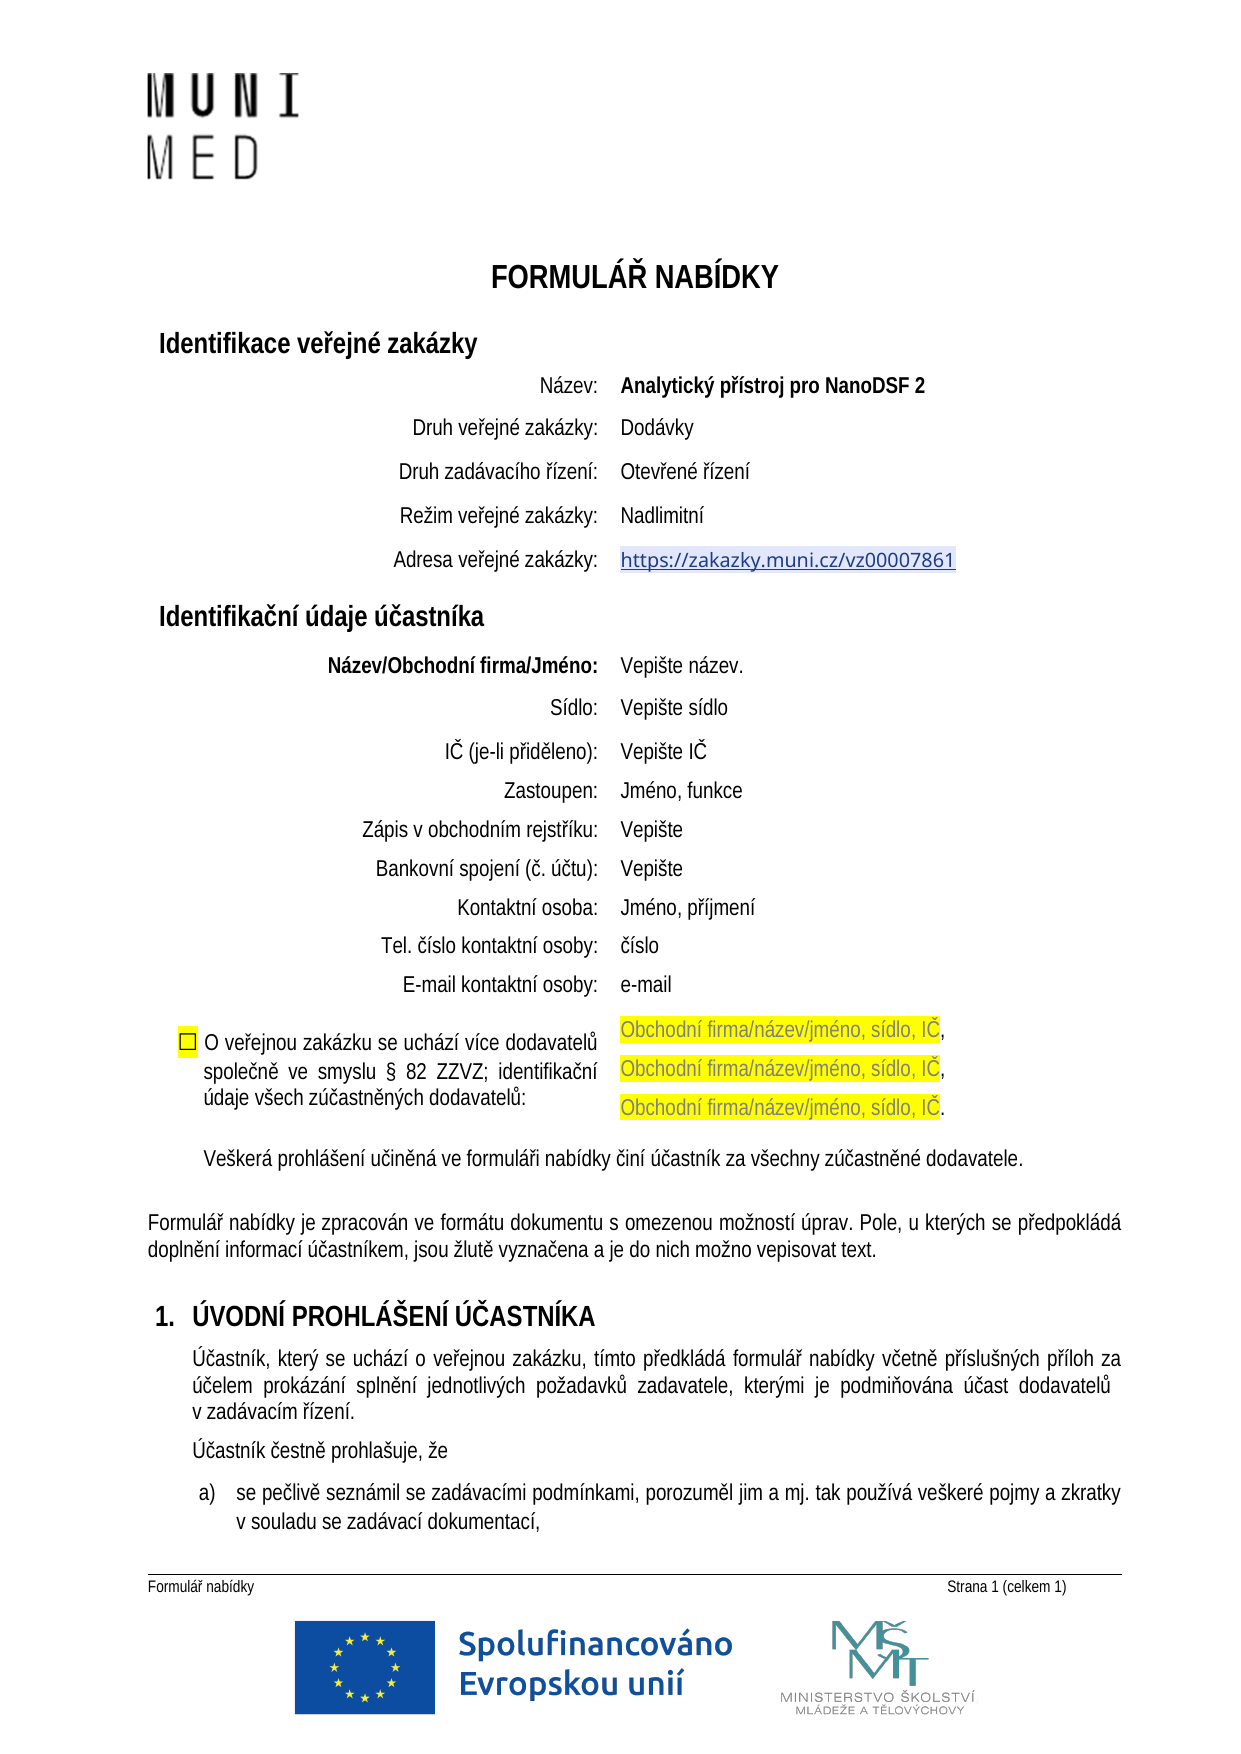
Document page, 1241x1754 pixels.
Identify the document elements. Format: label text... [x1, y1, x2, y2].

text Účastník čestně prohlašuje, že [192, 1437, 1122, 1463]
text Účastník, který se uchází o veřejnou zakázku, tímto předkládá formulář nabídky včetně příslušných příloh za účelem prokázání splnění jednotlivých požadavků zadavatele, kterými je podmiňována účast dodavatelů v zadávacím řízení. [192, 1345, 1122, 1424]
table_cell Nadlimitní [609, 495, 1133, 539]
picture [292, 1618, 978, 1717]
table_cell Zastoupen: [148, 771, 609, 809]
subtitle ÚVODNÍ prohlášení ÚČASTNÍKA [155, 1299, 1122, 1333]
table_cell Kontaktní osoba: [148, 887, 609, 926]
table_cell IČ (je-li přiděleno): [148, 732, 609, 771]
table_cell Adresa veřejné zakázky: [148, 540, 609, 593]
table_cell Druh veřejné zakázky: [148, 408, 609, 452]
table_cell Tel. číslo kontaktní osoby: [148, 926, 609, 965]
table_cell Název/Obchodní firma/Jméno: [148, 646, 609, 688]
table_cell Druh zadávacího řízení: [148, 452, 609, 495]
list se pečlivě seznámil se zadávacími podmínkami, porozuměl jim a mj. tak používá veškeré pojmy a zkratky v souladu se zadávací dokumentací, [199, 1476, 1122, 1534]
table_cell , , . [609, 1004, 1133, 1133]
table_cell Zápis v obchodním rejstříku: [148, 810, 609, 848]
table_cell E-mail kontaktní osoby: [148, 965, 609, 1004]
table_cell Identifikační údaje účastníka [148, 593, 1133, 646]
table_cell https://zakazky.muni.cz/vz00007861 [609, 540, 1133, 593]
table_cell Otevřené řízení [609, 452, 1133, 495]
table_cell Název: [148, 366, 609, 408]
text Formulář nabídky [148, 257, 1122, 295]
table_cell O veřejnou zakázku se uchází více dodavatelů společně ve smyslu § 82 ZZVZ; identifikační údaje všech zúčastněných dodavatelů: [148, 1004, 609, 1133]
table_cell Dodávky [609, 408, 1133, 452]
table_cell Režim veřejné zakázky: [148, 495, 609, 539]
table_cell [609, 771, 1133, 809]
picture [147, 73, 303, 182]
table_cell Sídlo: [148, 688, 609, 732]
table_cell Veškerá prohlášení učiněná ve formuláři nabídky činí účastník za všechny zúčastněné dodavatele. [148, 1133, 1133, 1184]
table_header Identifikace veřejné zakázky [148, 320, 1133, 366]
table_cell Analytický přístroj pro NanoDSF 2 [609, 366, 1133, 408]
text Formulář nabídky je zpracován ve formátu dokumentu s omezenou možností úprav. Pole, u kterých se předpokládá doplnění informací účastníkem, jsou žlutě vyznačena a je do nich možno vepisovat text. [148, 1209, 1122, 1262]
table_cell Bankovní spojení (č. účtu): [148, 849, 609, 887]
